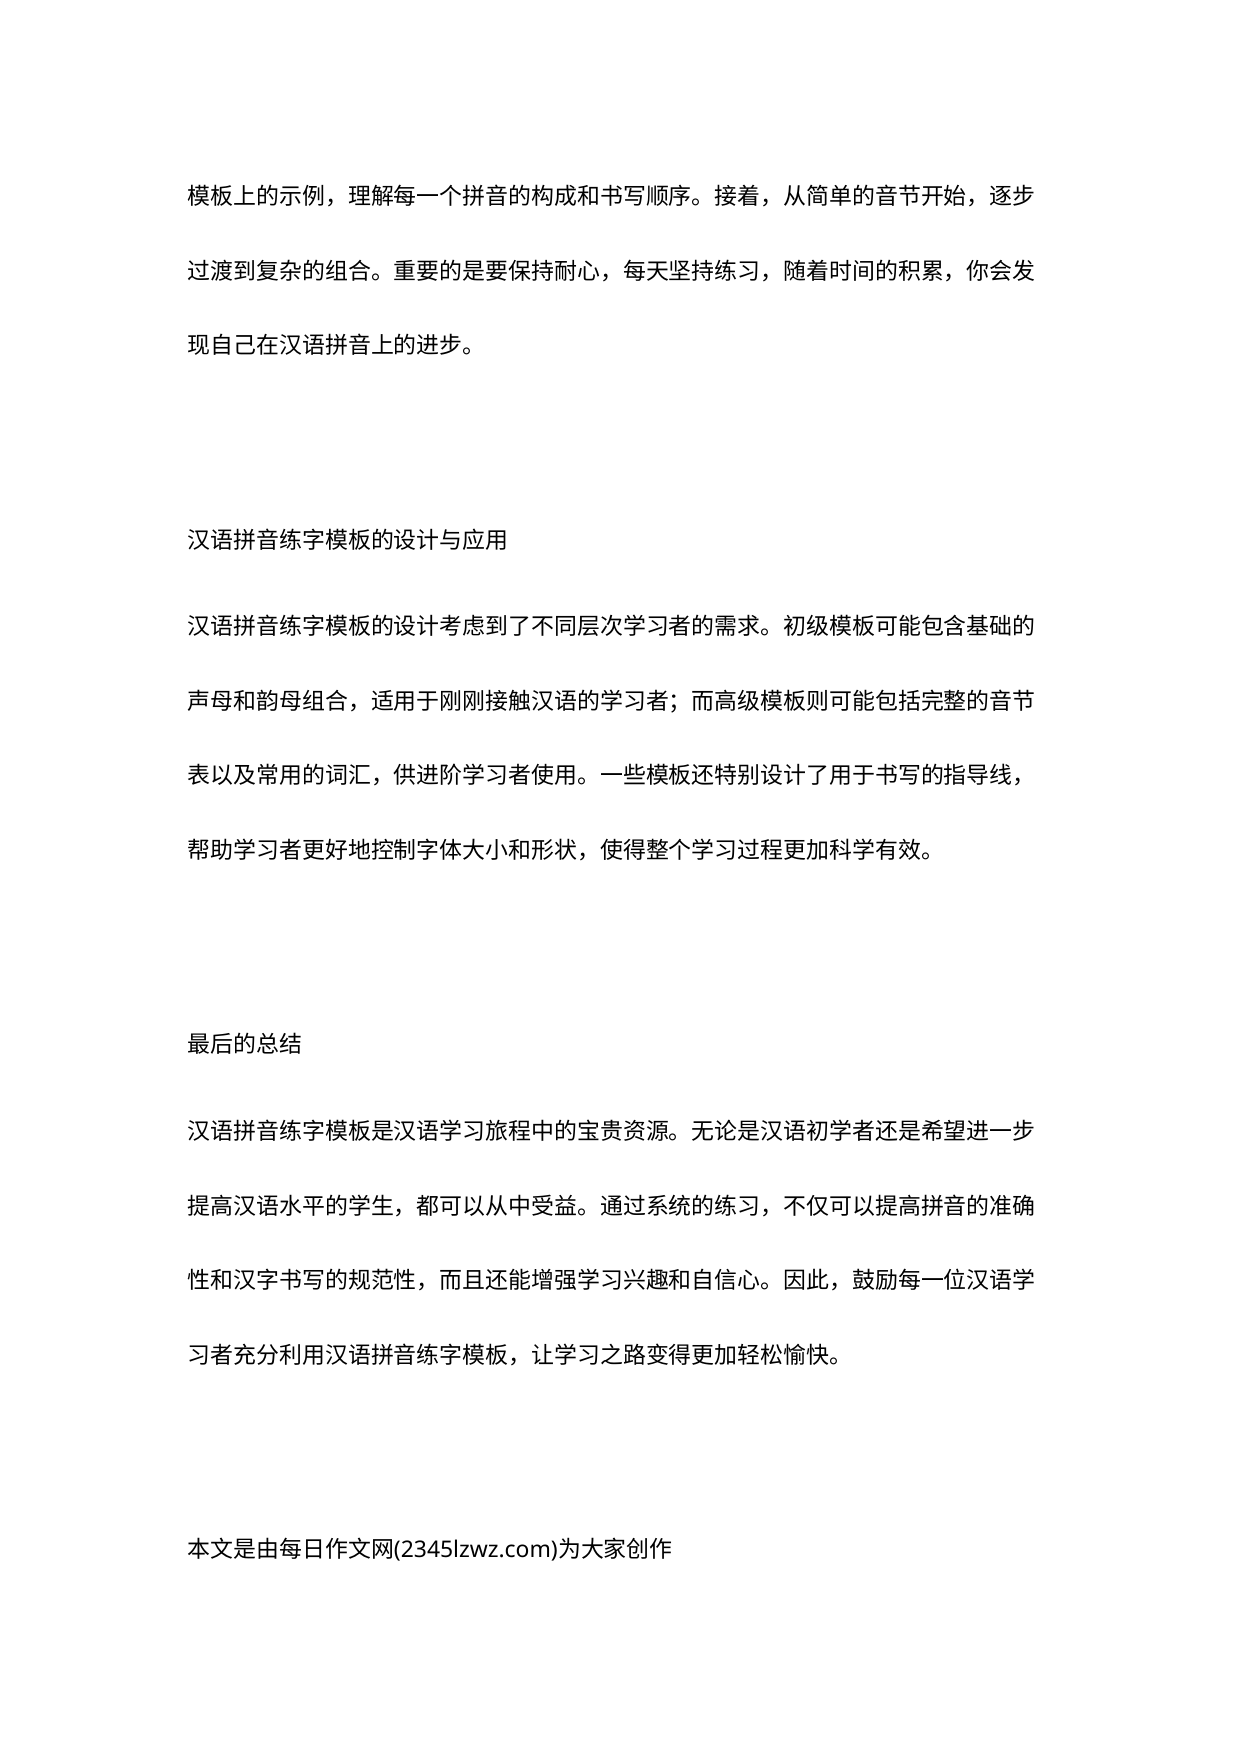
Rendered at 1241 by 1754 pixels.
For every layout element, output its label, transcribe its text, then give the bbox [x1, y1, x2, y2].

text 汉语拼音练字模板的设计与应用 [187, 506, 1053, 571]
text 最后的总结 [187, 1011, 1053, 1076]
text 本文是由每日作文网(2345lzwz.com)为大家创作 [187, 1515, 1053, 1580]
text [187, 162, 1053, 376]
text 汉语拼音练字模板是汉语学习旅程中的宝贵资源。无论是汉语初学者还是希望进一步提高汉语水平的学生，都可以从中受益。通过系统的练习，不仅可以提高拼音的准确性和汉字书写的规范性，而且还能增强学习兴趣和自信心。因此，鼓励每一位汉语学习者充分利用汉语拼音练字模板，让学习之路变得更加轻松愉快。 [187, 1097, 1053, 1386]
text 汉语拼音练字模板的设计考虑到了不同层次学习者的需求。初级模板可能包含基础的声母和韵母组合，适用于刚刚接触汉语的学习者；而高级模板则可能包括完整的音节表以及常用的词汇，供进阶学习者使用。一些模板还特别设计了用于书写的指导线，帮助学习者更好地控制字体大小和形状，使得整个学习过程更加科学有效。 [187, 592, 1053, 881]
